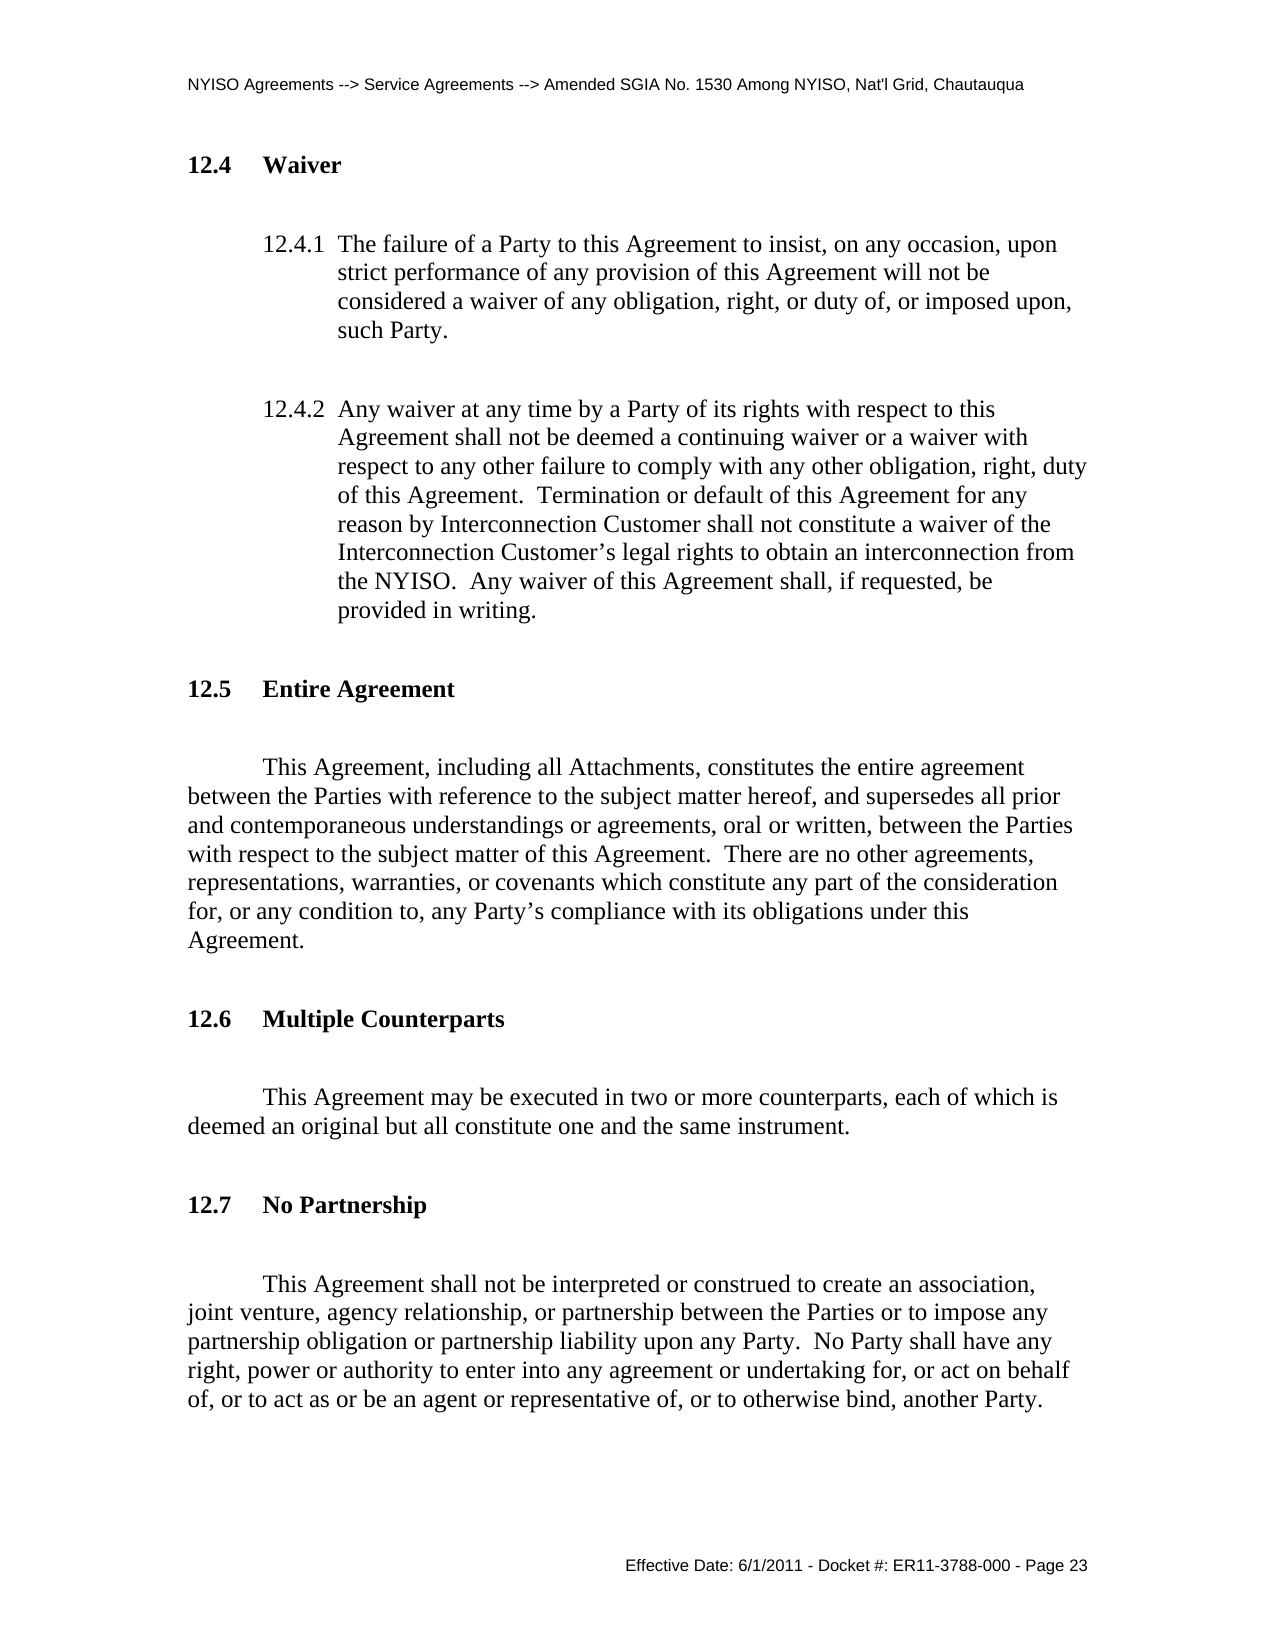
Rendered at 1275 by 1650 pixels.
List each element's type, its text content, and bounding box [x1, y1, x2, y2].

text This Agreement shall not be interpreted or construed to create an association, joint venture, agency relationship, or partnership between the Parties or to impose any partnership obligation or partnership liability upon any Party. No Party shall have any right, power or authority to enter into any agreement or undertaking for, or act on behalf of, or to act as or be an agent or representative of, or to otherwise bind, another Party. [187, 1269, 1087, 1412]
text 12.7 No Partnership [187, 1190, 1021, 1219]
text 12.4.1 The failure of a Party to this Agreement to insist, on any occasion, upon strict performance of any provision of this Agreement will not be considered a waiver of any obligation, right, or duty of, or imposed upon, such Party. [262, 229, 1087, 344]
text This Agreement may be executed in two or more counterparts, each of which is deemed an original but all constitute one and the same instrument. [187, 1082, 1087, 1140]
text 12.4 Waiver [187, 150, 1021, 179]
text 12.5 Entire Agreement [187, 674, 1021, 702]
text 12.6 Multiple Counterparts [187, 1004, 1021, 1032]
text 12.4.2 Any waiver at any time by a Party of its rights with respect to this Agreement shall not be deemed a continuing waiver or a waiver with respect to any other failure to comply with any other obligation, right, duty of this Agreement. Termination or default of this Agreement for any reason by Interconnection Customer shall not constitute a waiver of the Interconnection Customer’s legal rights to obtain an interconnection from the NYISO. Any waiver of this Agreement shall, if requested, be provided in writing. [262, 394, 1087, 624]
text This Agreement, including all Attachments, constitutes the entire agreement between the Parties with reference to the subject matter hereof, and supersedes all prior and contemporaneous understandings or agreements, oral or written, between the Parties with respect to the subject matter of this Agreement. There are no other agreements, representations, warranties, or covenants which constitute any part of the consideration for, or any condition to, any Party’s compliance with its obligations under this Agreement. [187, 752, 1087, 954]
